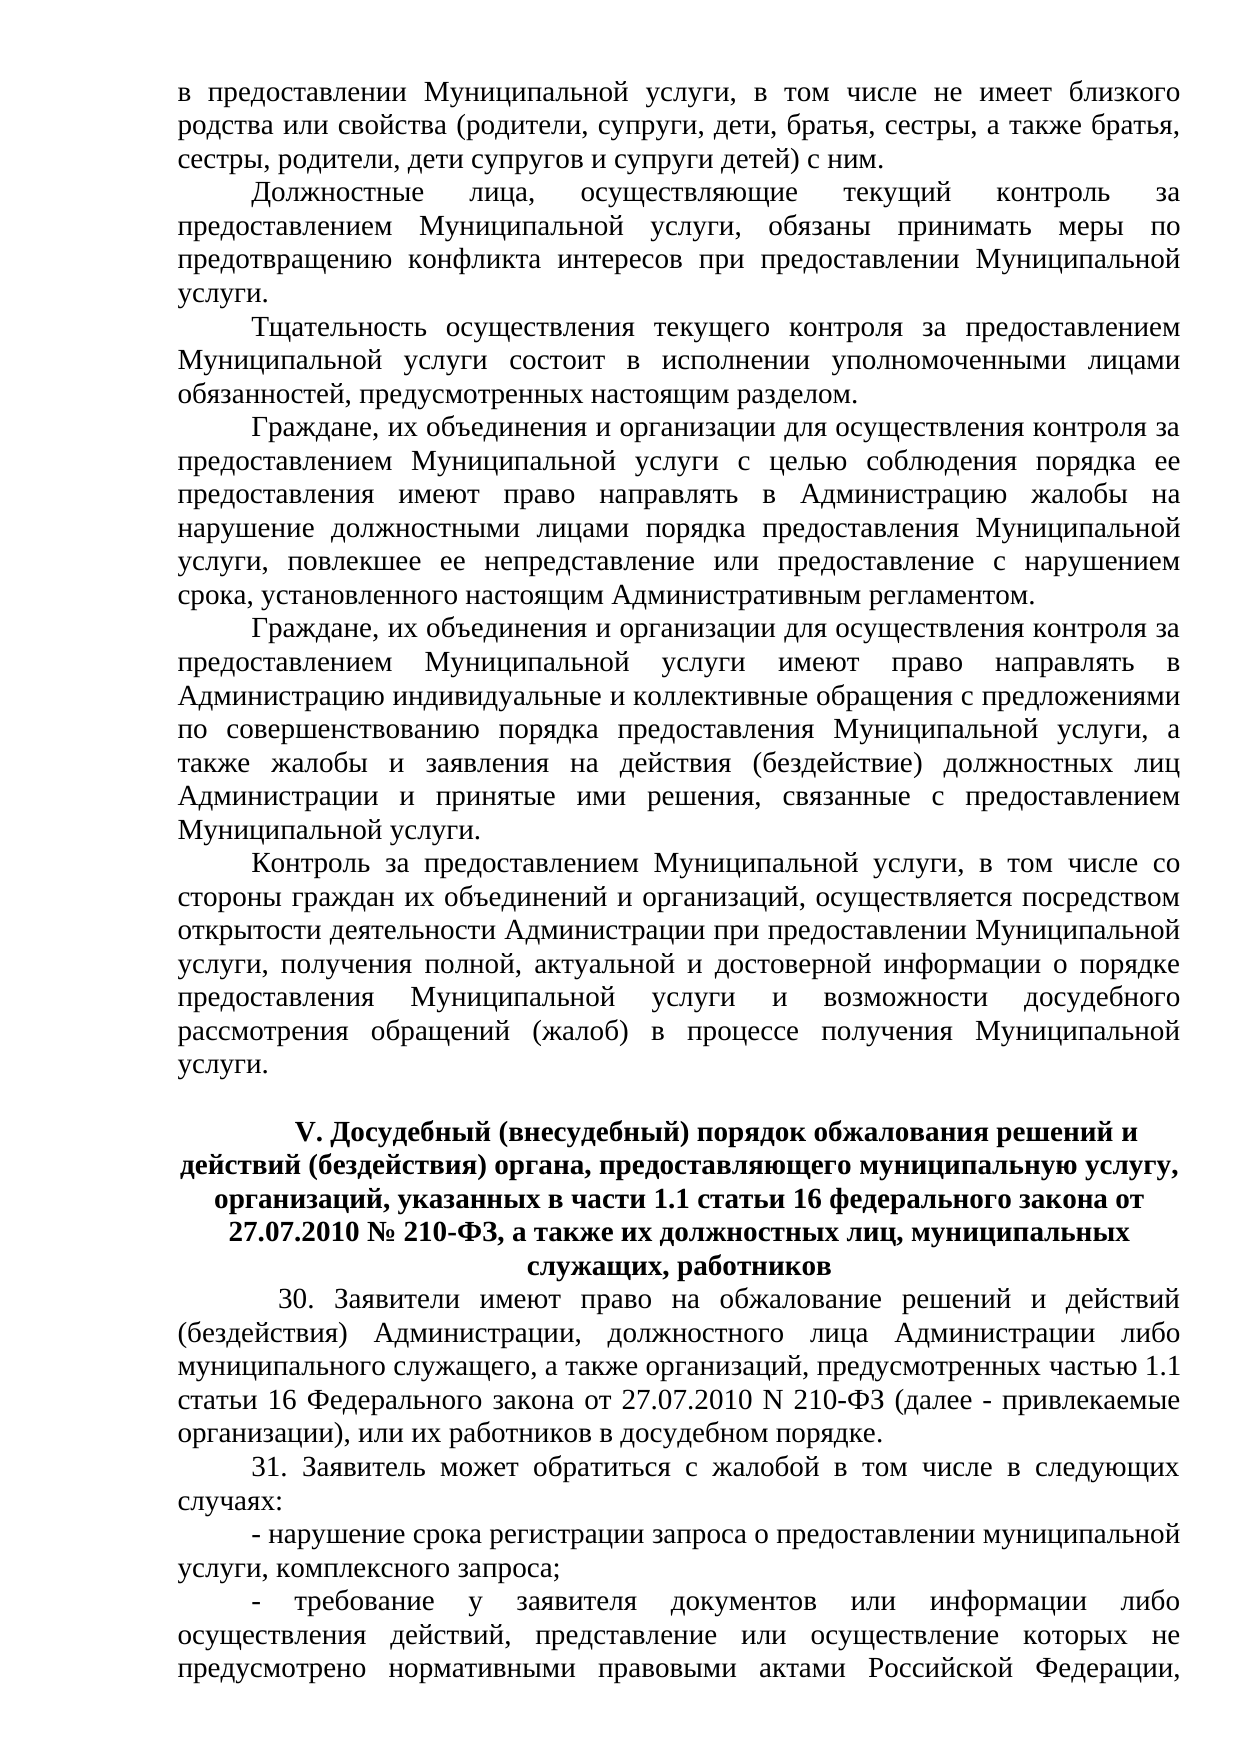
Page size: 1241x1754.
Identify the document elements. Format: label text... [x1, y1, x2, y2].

text Тщательность осуществления текущего контроля за предоставлением Муниципальной услуги состоит в исполнении уполномоченными лицами обязанностей, предусмотренных настоящим разделом. [177, 309, 1181, 409]
text Граждане, их объединения и организации для осуществления контроля за предоставлением Муниципальной услуги имеют право направлять в Администрацию индивидуальные и коллективные обращения с предложениями по совершенствованию порядка предоставления Муниципальной услуги, а также жалобы и заявления на действия (бездействие) должностных лиц Администрации и принятые ими решения, связанные с предоставлением Муниципальной услуги. [177, 611, 1181, 845]
text Должностные лица, осуществляющие текущий контроль за предоставлением Муниципальной услуги, обязаны принимать меры по предотвращению конфликта интересов при предоставлении Муниципальной услуги. [177, 174, 1181, 309]
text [177, 74, 1181, 174]
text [177, 1583, 1181, 1684]
text 31. Заявитель может обратиться с жалобой в том числе в следующих случаях: [177, 1449, 1181, 1516]
text Контроль за предоставлением Муниципальной услуги, в том числе со стороны граждан их объединений и организаций, осуществляется посредством открытости деятельности Администрации при предоставлении Муниципальной услуги, получения полной, актуальной и достоверной информации о порядке предоставления Муниципальной услуги и возможности досудебного рассмотрения обращений (жалоб) в процессе получения Муниципальной услуги. [177, 845, 1181, 1080]
text Граждане, их объединения и организации для осуществления контроля за предоставлением Муниципальной услуги с целью соблюдения порядка ее предоставления имеют право направлять в Администрацию жалобы на нарушение должностными лицами порядка предоставления Муниципальной услуги, повлекшее ее непредставление или предоставление с нарушением срока, установленного настоящим Административным регламентом. [177, 409, 1181, 611]
text - нарушение срока регистрации запроса о предоставлении муниципальной услуги, комплексного запроса; [177, 1516, 1181, 1583]
text 30. Заявители имеют право на обжалование решений и действий (бездействия) Администрации, должностного лица Администрации либо муниципального служащего, а также организаций, предусмотренных частью 1.1 статьи 16 Федерального закона от 27.07.2010 N 210-ФЗ (далее - привлекаемые организации), или их работников в досудебном порядке. [177, 1281, 1181, 1449]
text V. Досудебный (внесудебный) порядок обжалования решений и действий (бездействия) органа, предоставляющего муниципальную услугу, организаций, указанных в части 1.1 статьи 16 федерального закона от 27.07.2010 № 210-ФЗ, а также их должностных лиц, муниципальных служащих, работников [177, 1114, 1181, 1281]
